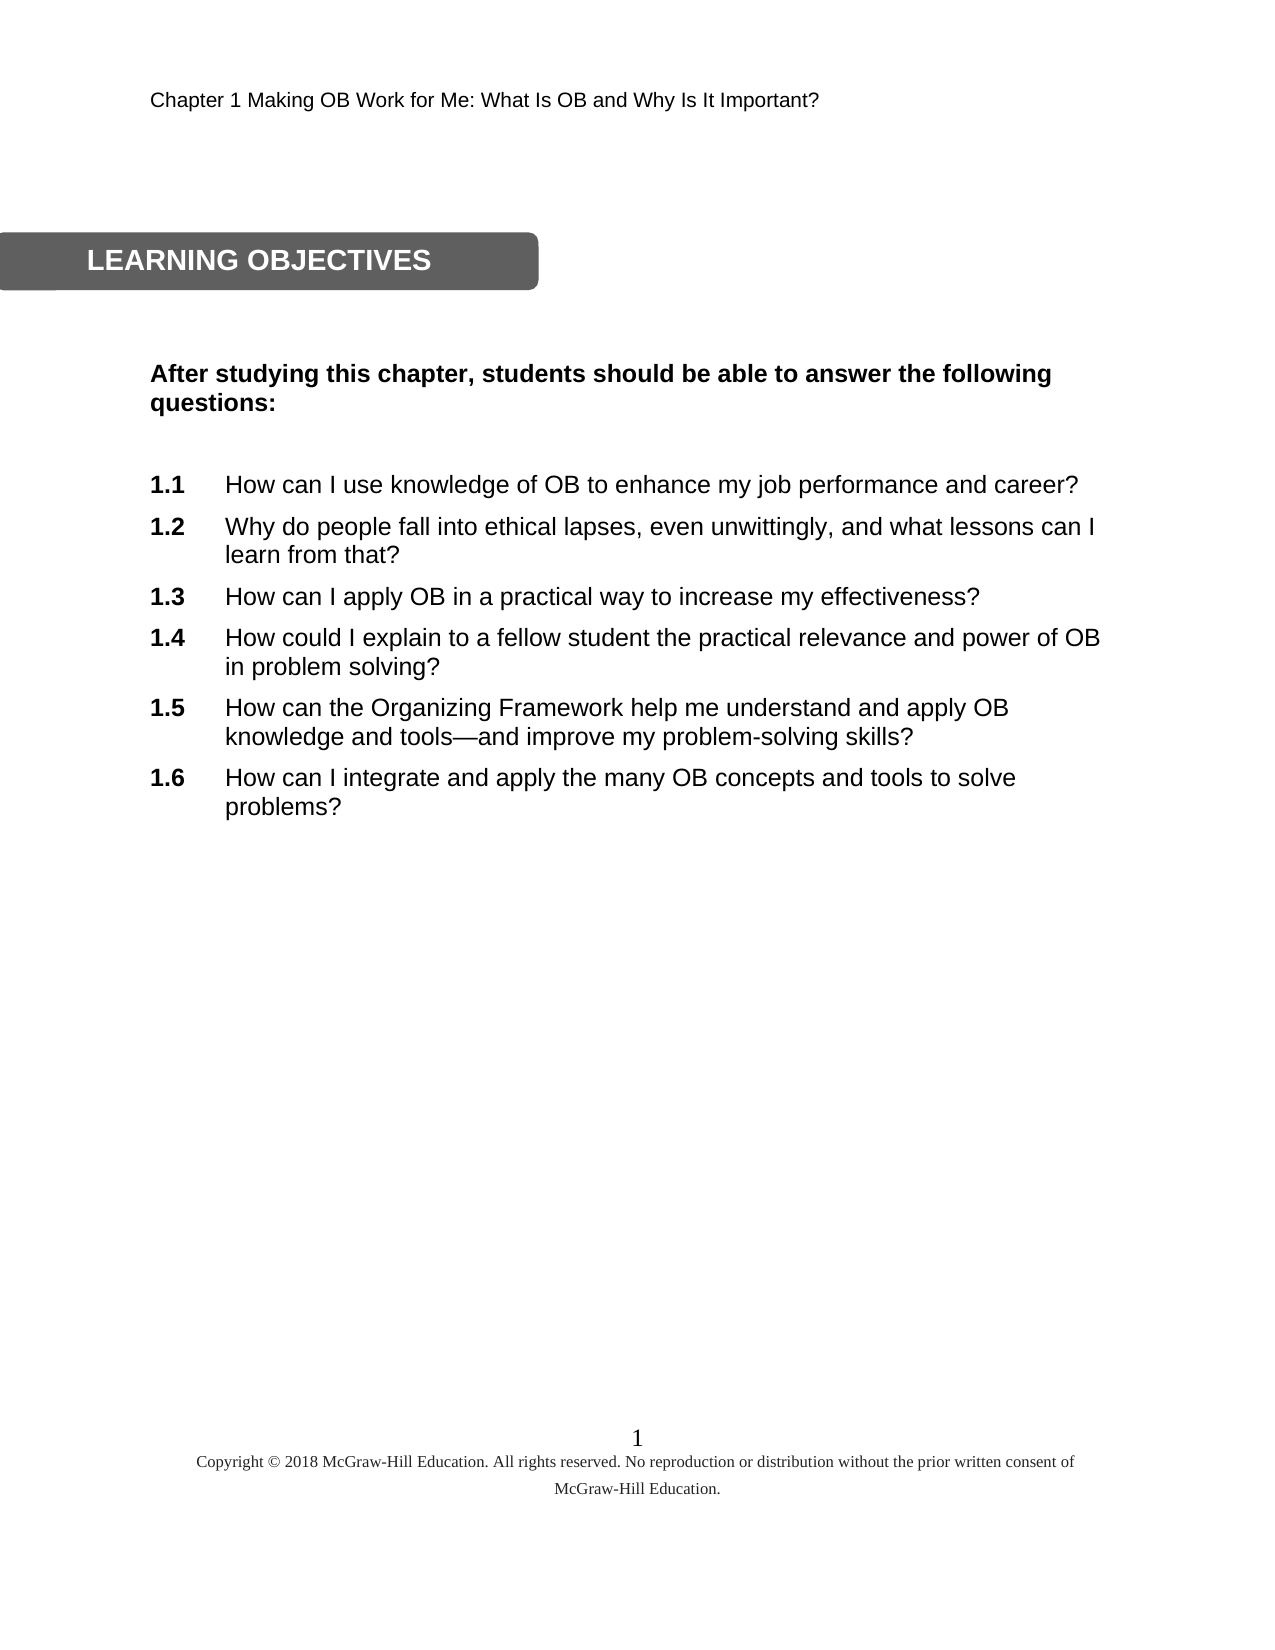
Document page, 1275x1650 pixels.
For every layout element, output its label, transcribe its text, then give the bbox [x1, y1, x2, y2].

text 1.5 How can the Organizing Framework help me understand and apply OB knowledge and tools—and improve my problem-solving skills? [150, 693, 1125, 750]
text 1.1 How can I use knowledge of OB to enhance my job performance and career? [150, 470, 1125, 499]
text After studying this chapter, students should be able to answer the following questions: [150, 359, 1125, 416]
text 1.2 Why do people fall into ethical lapses, even unwittingly, and what lessons can I learn from that? [150, 511, 1125, 569]
text 1.3 How can I apply OB in a practical way to increase my effectiveness? [150, 581, 1125, 610]
text 1.4 How could I explain to a fellow student the practical relevance and power of OB in problem solving? [150, 623, 1125, 680]
text 1.6 How can I integrate and apply the many OB concepts and tools to solve problems? [150, 763, 1125, 820]
